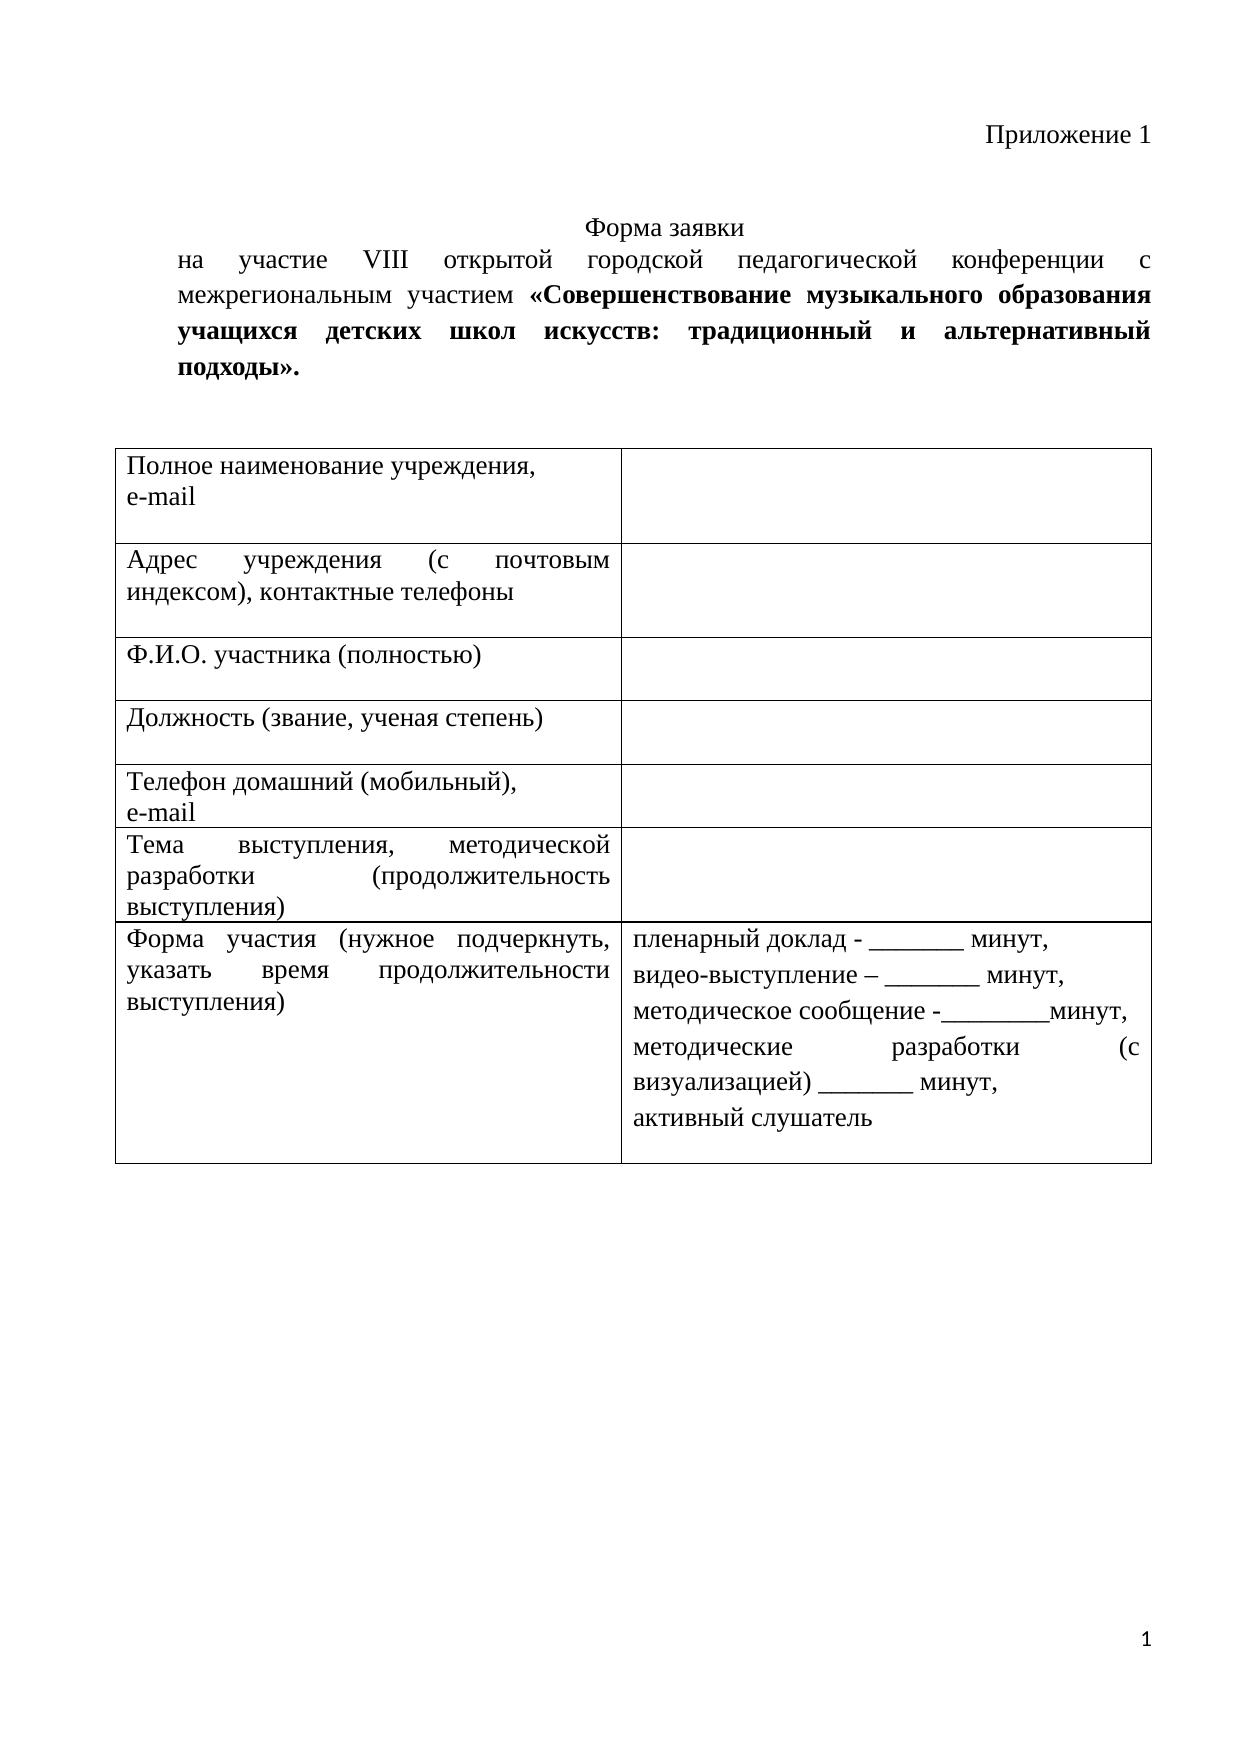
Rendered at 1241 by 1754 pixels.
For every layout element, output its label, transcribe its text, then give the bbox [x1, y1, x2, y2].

table_header Полное наименование учреждения, e-mail [116, 449, 621, 542]
text Приложение 1 [177, 118, 1152, 149]
table_cell [622, 765, 1151, 827]
table_cell [622, 701, 1151, 763]
table_cell Ф.И.О. участника (полностью) [116, 638, 621, 700]
table_cell Телефон домашний (мобильный), e-mail [116, 765, 621, 827]
table_cell Тема выступления, методической разработки (продолжительность выступления) [116, 828, 621, 921]
table_cell пленарный доклад - _______ минут, видео-выступление – _______ минут, методическое сообщение -________минут, методические разработки (с визуализацией) _______ минут, активный слушатель [622, 923, 1151, 1163]
text на участие VIII открытой городской педагогической конференции с межрегиональным участием «Совершенствование музыкального образования учащихся детских школ искусств: традиционный и альтернативный подходы». [177, 243, 1152, 381]
table_cell [622, 828, 1151, 921]
table_cell [622, 638, 1151, 700]
table_cell [622, 544, 1151, 637]
table_cell Форма участия (нужное подчеркнуть, указать время продолжительности выступления) [116, 923, 621, 1163]
table_cell Должность (звание, ученая степень) [116, 701, 621, 763]
text Форма заявки [177, 212, 1152, 243]
table_cell Адрес учреждения (с почтовым индексом), контактные телефоны [116, 544, 621, 637]
table_header [622, 449, 1151, 542]
